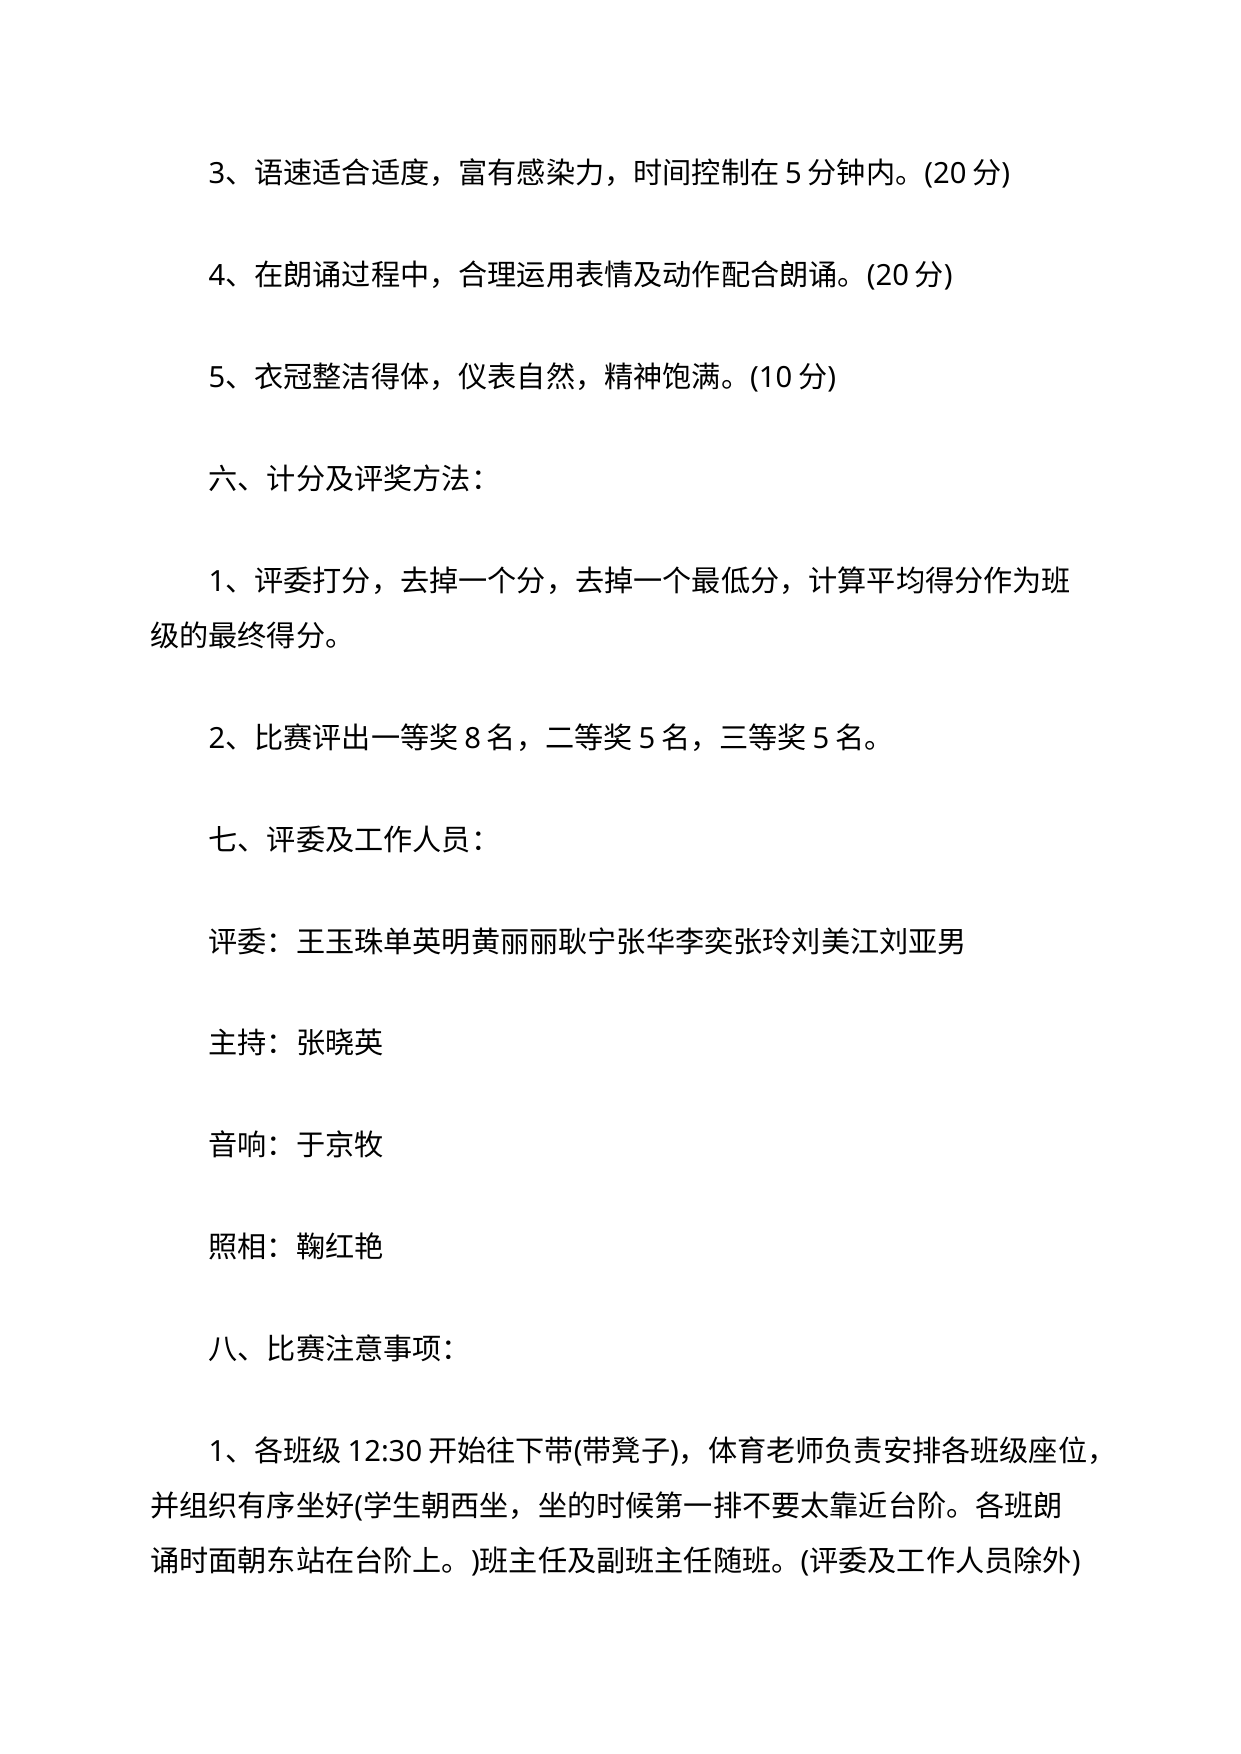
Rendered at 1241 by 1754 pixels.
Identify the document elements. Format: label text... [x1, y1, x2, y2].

text 评委：王玉珠单英明黄丽丽耿宁张华李奕张玲刘美江刘亚男 [150, 918, 1090, 961]
text 5、衣冠整洁得体，仪表自然，精神饱满。(10分) [150, 354, 1090, 396]
text 八、比赛注意事项： [150, 1325, 1090, 1368]
text 主持：张晓英 [150, 1020, 1090, 1062]
text 七、评委及工作人员： [150, 816, 1090, 859]
text 3、语速适合适度，富有感染力，时间控制在5分钟内。(20分) [150, 150, 1090, 192]
text 六、计分及评奖方法： [150, 456, 1090, 498]
text 1、评委打分，去掉一个分，去掉一个最低分，计算平均得分作为班级的最终得分。 [150, 558, 1090, 655]
text 2、比赛评出一等奖8名，二等奖5名，三等奖5名。 [150, 714, 1090, 757]
text 音响：于京牧 [150, 1122, 1090, 1164]
text 照相：鞠红艳 [150, 1223, 1090, 1266]
text 1、各班级12:30开始往下带(带凳子)，体育老师负责安排各班级座位，并组织有序坐好(学生朝西坐，坐的时候第一排不要太靠近台阶。各班朗诵时面朝东站在台阶上。)班主任及副班主任随班。(评委及工作人员除外) [150, 1427, 1090, 1579]
text 4、在朗诵过程中，合理运用表情及动作配合朗诵。(20分) [150, 252, 1090, 294]
